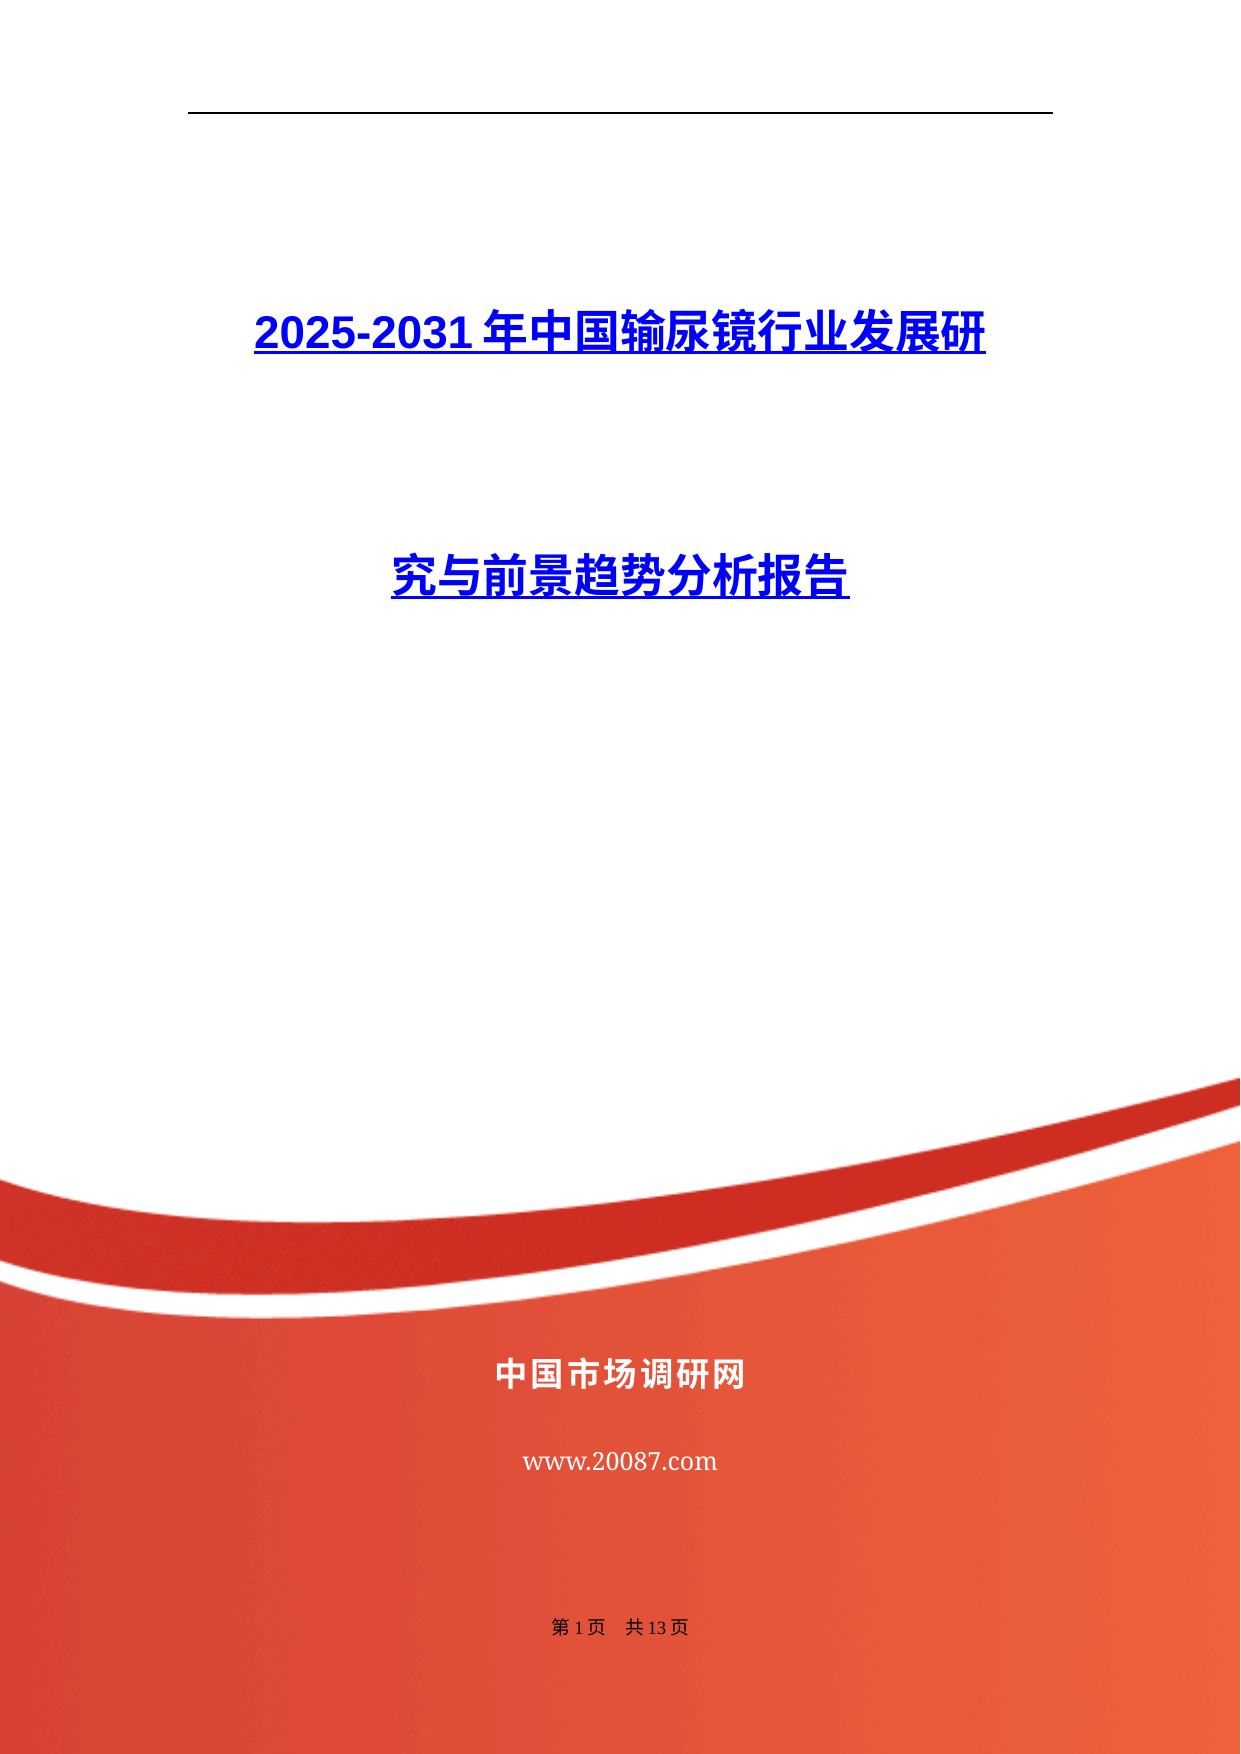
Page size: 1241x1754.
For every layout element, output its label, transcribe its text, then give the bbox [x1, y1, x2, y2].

picture [0, 1006, 1241, 1754]
subtitle 中国市场调研网 [187, 1339, 1053, 1404]
table_header 2025-2031年中国输尿镜行业发展研究与前景趋势分析报告 [188, 207, 1053, 773]
text www.20087.com [187, 1428, 1053, 1493]
